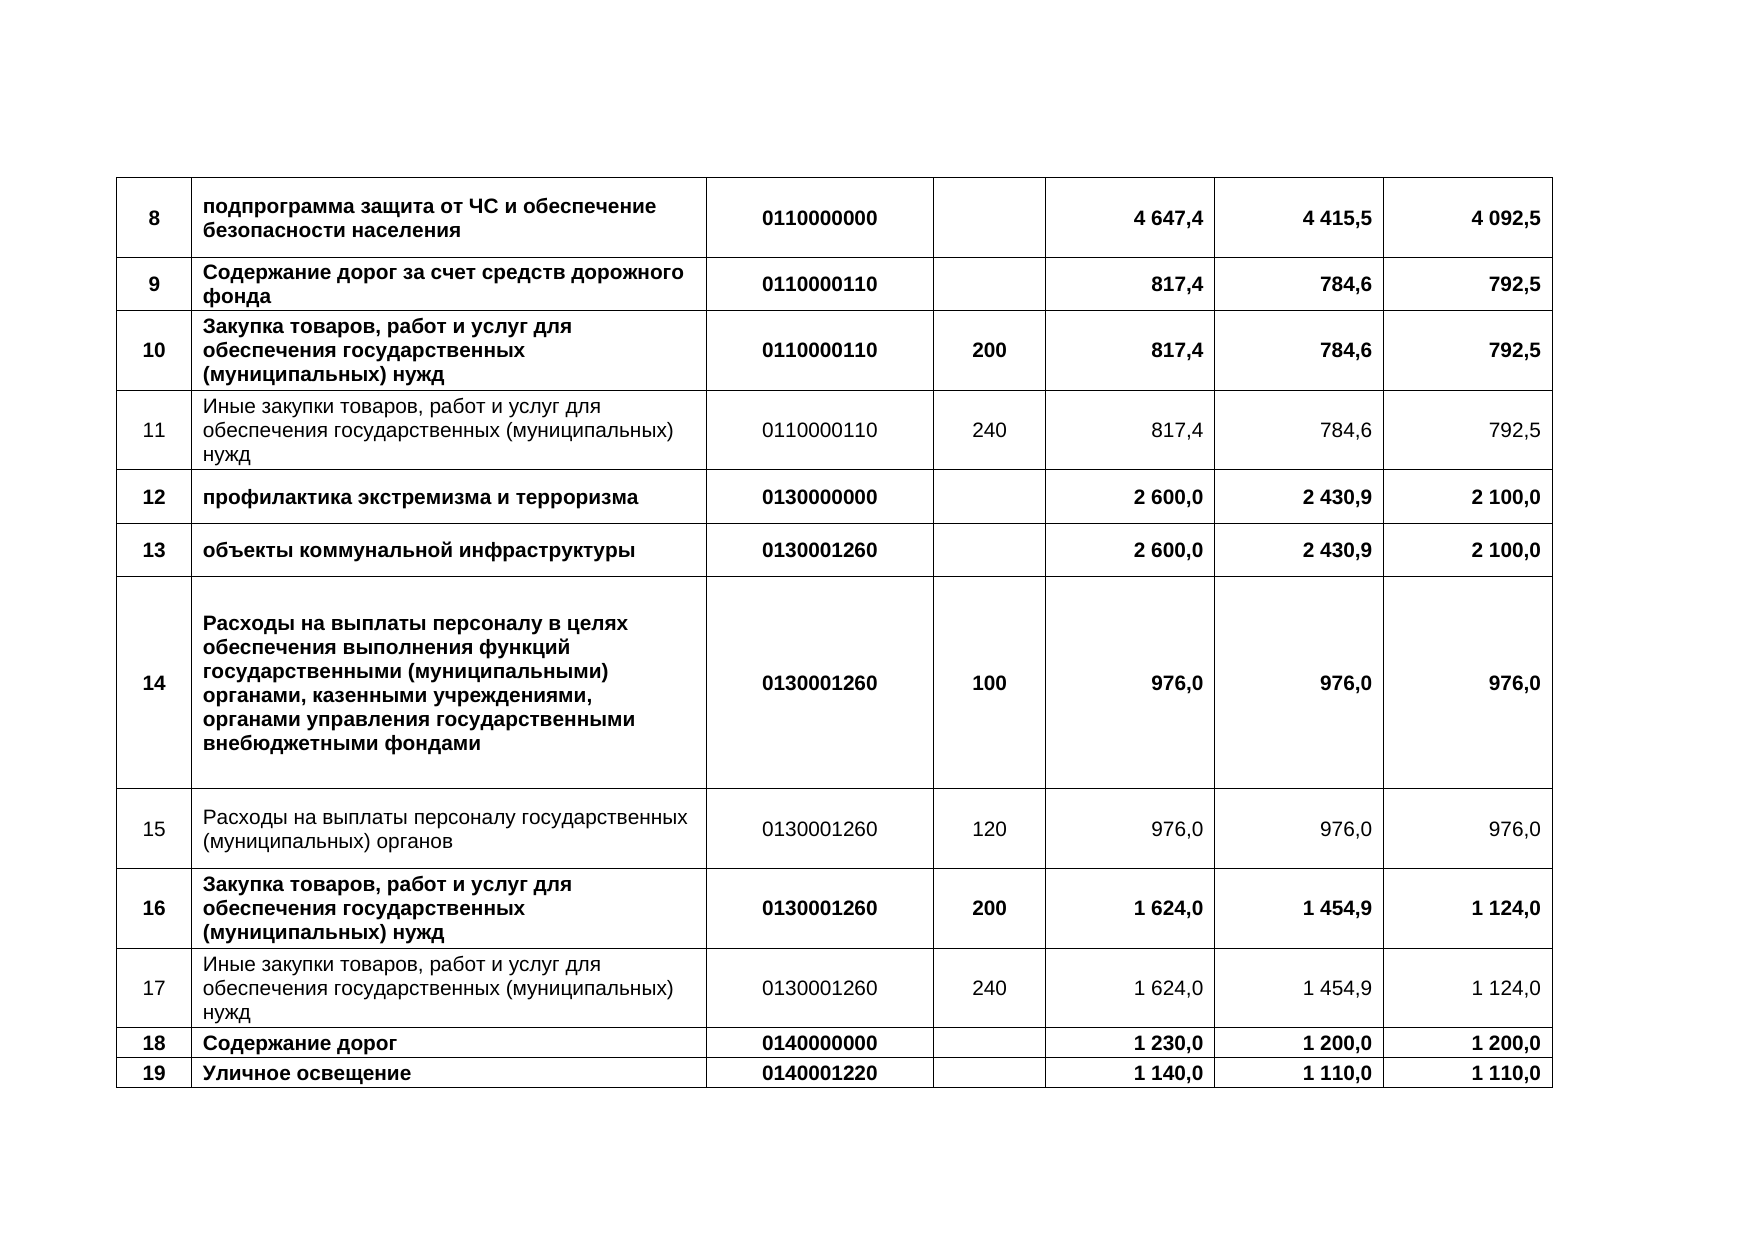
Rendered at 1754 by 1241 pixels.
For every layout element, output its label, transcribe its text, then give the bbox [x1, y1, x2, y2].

table_cell 0130001260 [707, 869, 933, 947]
table_cell объекты коммунальной инфраструктуры [192, 524, 706, 576]
table_cell 15 [117, 789, 191, 868]
table_cell 0130001260 [707, 949, 933, 1027]
table_cell 1 124,0 [1384, 949, 1552, 1027]
table_cell 2 600,0 [1046, 524, 1214, 576]
table_cell 4 092,5 [1384, 178, 1552, 257]
table_cell 1 110,0 [1215, 1058, 1383, 1087]
table_cell 792,5 [1384, 311, 1552, 390]
table_cell [934, 524, 1045, 576]
table_cell 1 454,9 [1215, 869, 1383, 947]
table_cell 0130001260 [707, 577, 933, 788]
table_cell 976,0 [1215, 577, 1383, 788]
table_cell Закупка товаров, работ и услуг для обеспечения государственных (муниципальных) нужд [192, 869, 706, 947]
table_cell 0110000110 [707, 258, 933, 310]
table_cell профилактика экстремизма и терроризма [192, 470, 706, 522]
table_cell 1 200,0 [1215, 1028, 1383, 1057]
table_cell 0130001260 [707, 524, 933, 576]
table_cell 200 [934, 311, 1045, 390]
table_cell Содержание дорог за счет средств дорожного фонда [192, 258, 706, 310]
table_cell 976,0 [1215, 789, 1383, 868]
table_cell 0110000110 [707, 311, 933, 390]
table_cell [934, 178, 1045, 257]
table_cell 976,0 [1384, 789, 1552, 868]
table_cell 784,6 [1215, 258, 1383, 310]
table_cell 0130001260 [707, 789, 933, 868]
table_cell 792,5 [1384, 391, 1552, 469]
table_cell 19 [117, 1058, 191, 1087]
table_cell 120 [934, 789, 1045, 868]
table_cell 8 [117, 178, 191, 257]
table_cell 2 430,9 [1215, 470, 1383, 522]
table_cell 1 454,9 [1215, 949, 1383, 1027]
table_cell 13 [117, 524, 191, 576]
table_cell 2 430,9 [1215, 524, 1383, 576]
table_cell 817,4 [1046, 258, 1214, 310]
table_cell 100 [934, 577, 1045, 788]
table_cell 10 [117, 311, 191, 390]
table_cell [934, 1028, 1045, 1057]
table_cell 784,6 [1215, 311, 1383, 390]
table_cell 0110000000 [707, 178, 933, 257]
table_cell 17 [117, 949, 191, 1027]
table_cell [934, 258, 1045, 310]
table_cell 2 100,0 [1384, 524, 1552, 576]
table_cell 11 [117, 391, 191, 469]
table_cell 18 [117, 1028, 191, 1057]
table_cell 976,0 [1046, 577, 1214, 788]
table_cell Иные закупки товаров, работ и услуг для обеспечения государственных (муниципальных) нужд [192, 391, 706, 469]
table_cell Закупка товаров, работ и услуг для обеспечения государственных (муниципальных) нужд [192, 311, 706, 390]
table_cell 0110000110 [707, 391, 933, 469]
table_cell 1 110,0 [1384, 1058, 1552, 1087]
table_cell 1 124,0 [1384, 869, 1552, 947]
table_cell 1 624,0 [1046, 869, 1214, 947]
table_cell Содержание дорог [192, 1028, 706, 1057]
table_cell 240 [934, 391, 1045, 469]
table_cell 817,4 [1046, 391, 1214, 469]
table_cell 0130000000 [707, 470, 933, 522]
table_cell 976,0 [1384, 577, 1552, 788]
table_cell 240 [934, 949, 1045, 1027]
table_cell 4 647,4 [1046, 178, 1214, 257]
table_cell 2 600,0 [1046, 470, 1214, 522]
table_cell 1 140,0 [1046, 1058, 1214, 1087]
table_cell 784,6 [1215, 391, 1383, 469]
table_cell подпрограмма защита от ЧС и обеспечение безопасности населения [192, 178, 706, 257]
table_cell Расходы на выплаты персоналу в целях обеспечения выполнения функций государственными (муниципальными) органами, казенными учреждениями, органами управления государственными внебюджетными фондами [192, 577, 706, 788]
table_cell 0140001220 [707, 1058, 933, 1087]
table_cell 792,5 [1384, 258, 1552, 310]
table_cell 0140000000 [707, 1028, 933, 1057]
table_cell 4 415,5 [1215, 178, 1383, 257]
table_cell [934, 1058, 1045, 1087]
table_cell 1 230,0 [1046, 1028, 1214, 1057]
table_cell 12 [117, 470, 191, 522]
table_cell Расходы на выплаты персоналу государственных (муниципальных) органов [192, 789, 706, 868]
table_cell 1 624,0 [1046, 949, 1214, 1027]
table_cell 1 200,0 [1384, 1028, 1552, 1057]
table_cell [192, 949, 706, 1027]
table_cell 14 [117, 577, 191, 788]
table_cell [934, 470, 1045, 522]
table_cell 2 100,0 [1384, 470, 1552, 522]
table_cell 9 [117, 258, 191, 310]
table_cell 817,4 [1046, 311, 1214, 390]
table_cell Уличное освещение [192, 1058, 706, 1087]
table_cell 16 [117, 869, 191, 947]
table_cell 976,0 [1046, 789, 1214, 868]
table_cell 200 [934, 869, 1045, 947]
